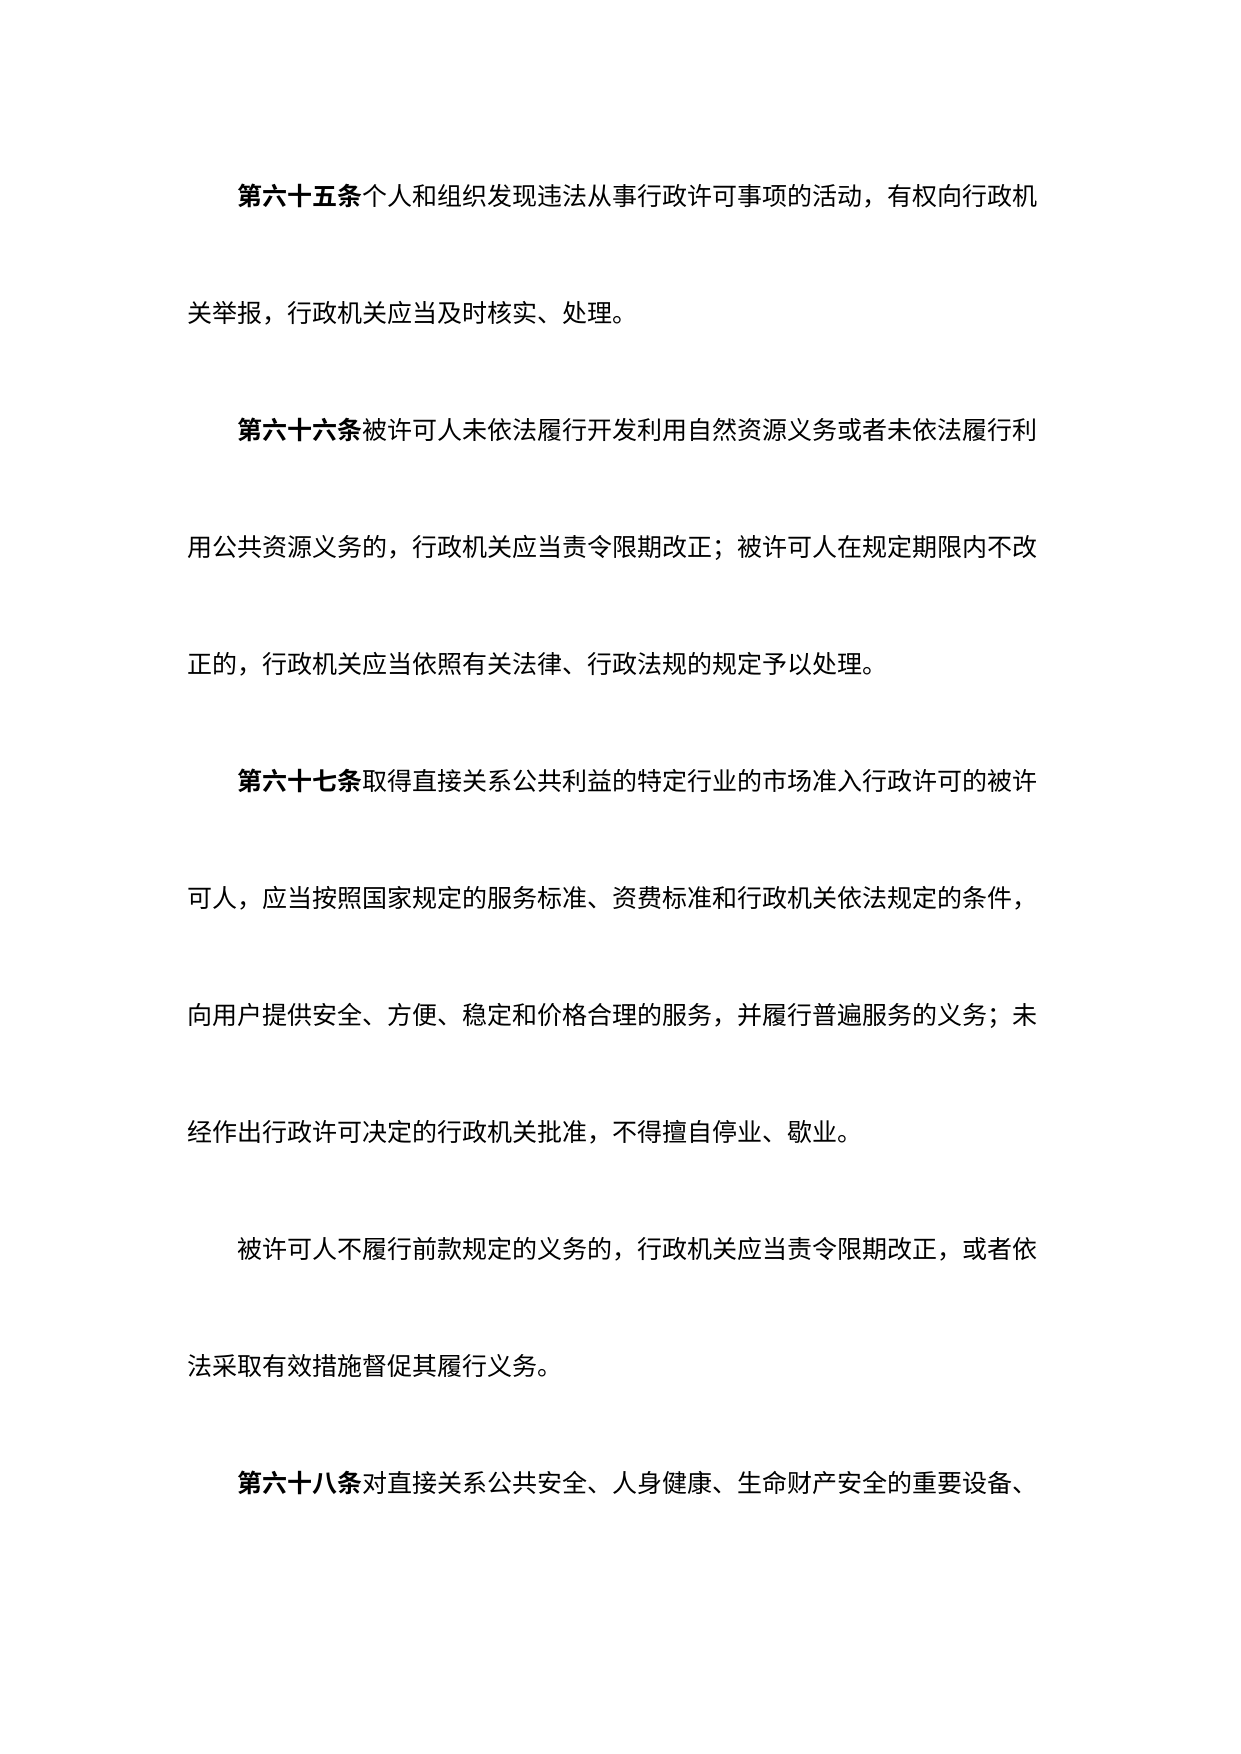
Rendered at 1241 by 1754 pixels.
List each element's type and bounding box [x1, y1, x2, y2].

text [187, 162, 1053, 1514]
